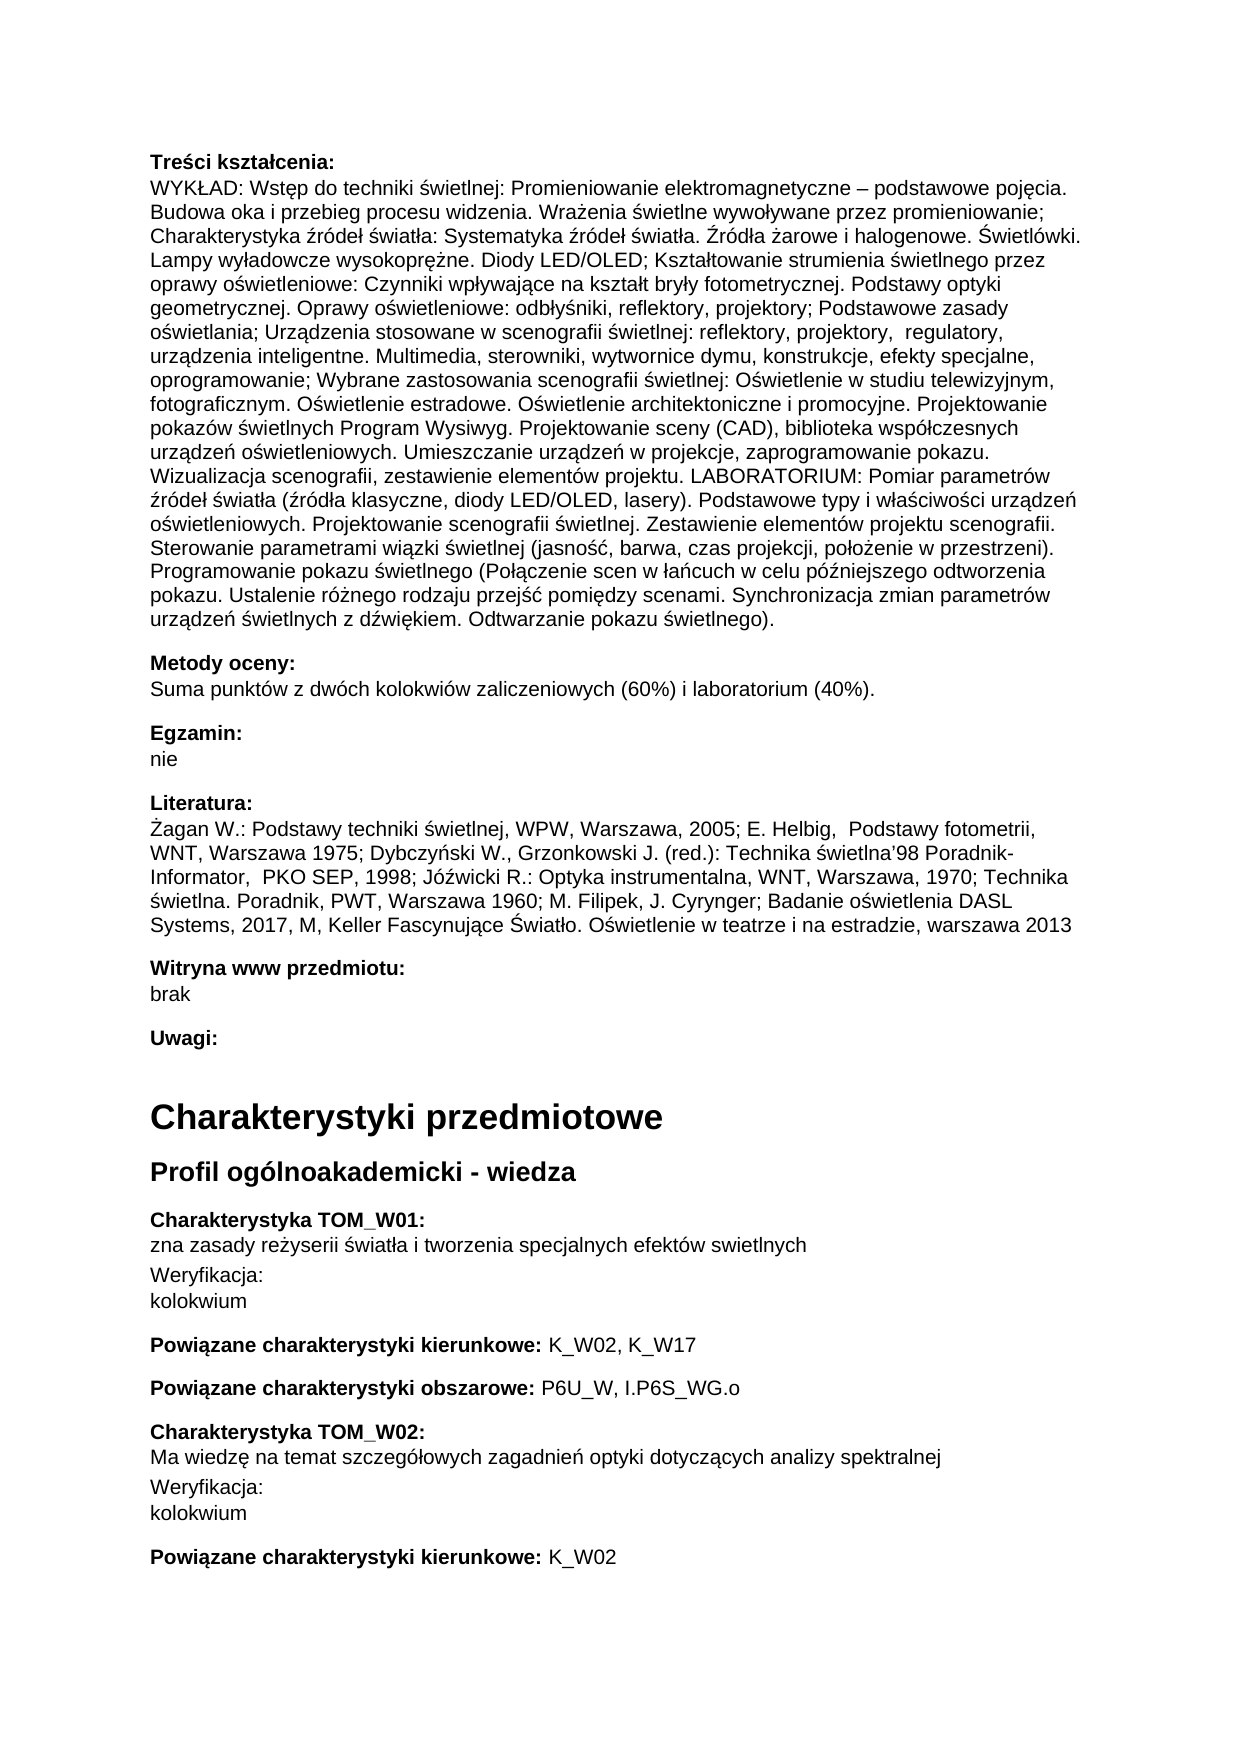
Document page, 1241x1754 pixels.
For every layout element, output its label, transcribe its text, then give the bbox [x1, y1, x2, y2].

text kolokwium [150, 1289, 1090, 1313]
text Ma wiedzę na temat szczegółowych zagadnień optyki dotyczących analizy spektralnej [150, 1445, 1090, 1469]
text Powiązane charakterystyki kierunkowe: K_W02, K_W17 [150, 1332, 1090, 1356]
text Literatura: [150, 791, 1090, 814]
text Weryfikacja: [150, 1475, 1090, 1499]
text Charakterystyka TOM_W01: [150, 1207, 1090, 1231]
text Metody oceny: [150, 651, 1090, 675]
text Weryfikacja: [150, 1263, 1090, 1287]
text Suma punktów z dwóch kolokwiów zaliczeniowych (60%) i laboratorium (40%). [150, 677, 1090, 701]
text zna zasady reżyserii światła i tworzenia specjalnych efektów swietlnych [150, 1232, 1090, 1256]
text Żagan W.: Podstawy techniki świetlnej, WPW, Warszawa, 2005; E. Helbig, Podstawy fotometrii, WNT, Warszawa 1975; Dybczyński W., Grzonkowski J. (red.): Technika świetlna’98 Poradnik-Informator, PKO SEP, 1998; Jóźwicki R.: Optyka instrumentalna, WNT, Warszawa, 1970; Technika świetlna. Poradnik, PWT, Warszawa 1960; M. Filipek, J. Cyrynger; Badanie oświetlenia DASL Systems, 2017, M, Keller Fascynujące Światło. Oświetlenie w teatrze i na estradzie, warszawa 2013 [150, 817, 1090, 936]
text Witryna www przedmiotu: [150, 956, 1090, 980]
subtitle Profil ogólnoakademicki - wiedza [150, 1156, 1090, 1188]
text Powiązane charakterystyki obszarowe: P6U_W, I.P6S_WG.o [150, 1376, 1090, 1400]
text brak [150, 982, 1090, 1006]
text Charakterystyka TOM_W02: [150, 1420, 1090, 1444]
text Uwagi: [150, 1026, 1090, 1050]
text WYKŁAD: Wstęp do techniki świetlnej: Promieniowanie elektromagnetyczne – podstawowe pojęcia. Budowa oka i przebieg procesu widzenia. Wrażenia świetlne wywoływane przez promieniowanie; Charakterystyka źródeł światła: Systematyka źródeł światła. Źródła żarowe i halogenowe. Świetlówki. Lampy wyładowcze wysokoprężne. Diody LED/OLED; Kształtowanie strumienia świetlnego przez oprawy oświetleniowe: Czynniki wpływające na kształt bryły fotometrycznej. Podstawy optyki geometrycznej. Oprawy oświetleniowe: odbłyśniki, reflektory, projektory; Podstawowe zasady oświetlania; Urządzenia stosowane w scenografii świetlnej: reflektory, projektory, regulatory, urządzenia inteligentne. Multimedia, sterowniki, wytwornice dymu, konstrukcje, efekty specjalne, oprogramowanie; Wybrane zastosowania scenografii świetlnej: Oświetlenie w studiu telewizyjnym, fotograficznym. Oświetlenie estradowe. Oświetlenie architektoniczne i promocyjne. Projektowanie pokazów świetlnych Program Wysiwyg. Projektowanie sceny (CAD), biblioteka współczesnych urządzeń oświetleniowych. Umieszczanie urządzeń w projekcje, zaprogramowanie pokazu. Wizualizacja scenografii, zestawienie elementów projektu. LABORATORIUM: Pomiar parametrów źródeł światła (źródła klasyczne, diody LED/OLED, lasery). Podstawowe typy i właściwości urządzeń oświetleniowych. Projektowanie scenografii świetlnej. Zestawienie elementów projektu scenografii. Sterowanie parametrami wiązki świetlnej (jasność, barwa, czas projekcji, położenie w przestrzeni). Programowanie pokazu świetlnego (Połączenie scen w łańcuch w celu późniejszego odtworzenia pokazu. Ustalenie różnego rodzaju przejść pomiędzy scenami. Synchronizacja zmian parametrów urządzeń świetlnych z dźwiękiem. Odtwarzanie pokazu świetlnego). [150, 176, 1090, 631]
text kolokwium [150, 1501, 1090, 1525]
text Treści kształcenia: [150, 150, 1090, 174]
text nie [150, 747, 1090, 771]
text Egzamin: [150, 721, 1090, 745]
text Powiązane charakterystyki kierunkowe: K_W02 [150, 1545, 1090, 1569]
subtitle Charakterystyki przedmiotowe [150, 1096, 1090, 1137]
